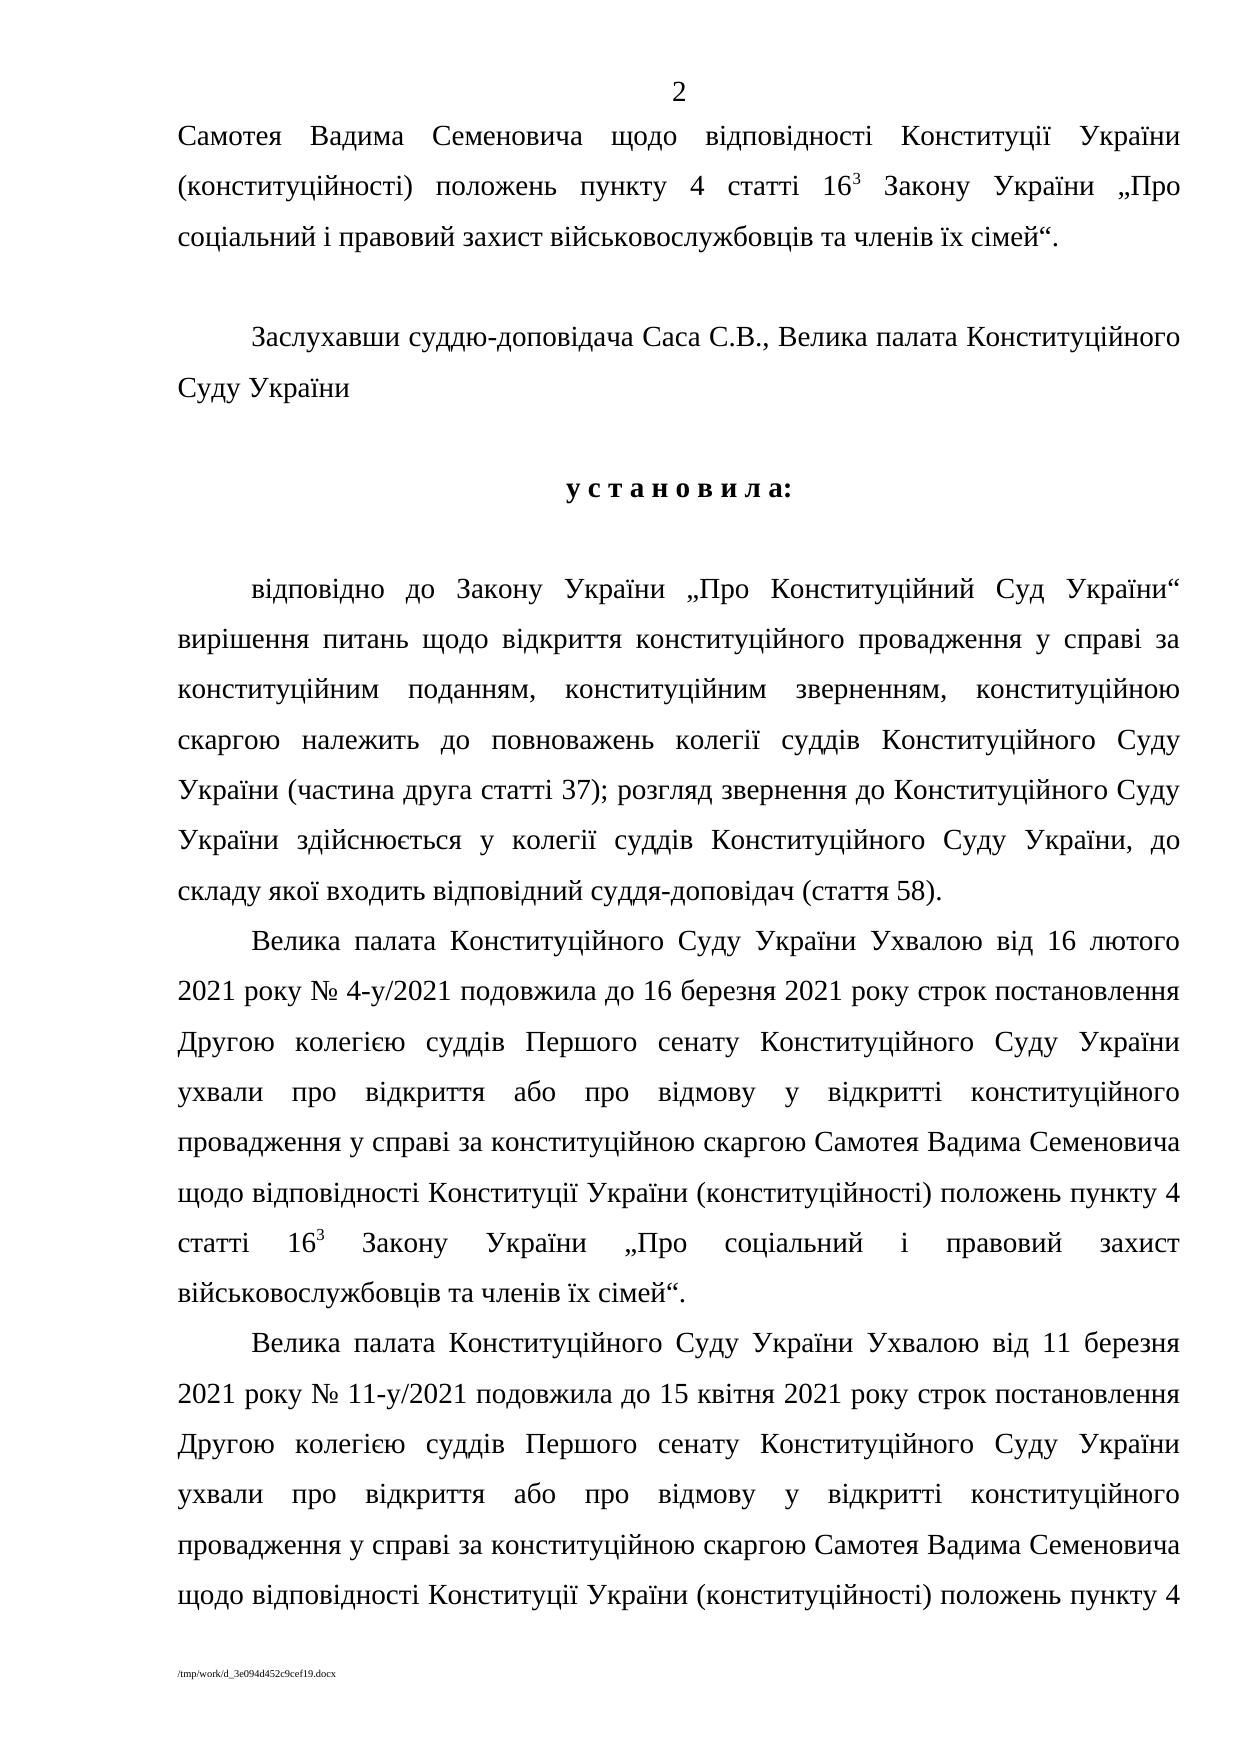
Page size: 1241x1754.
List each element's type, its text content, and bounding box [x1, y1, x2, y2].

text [177, 118, 1181, 252]
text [177, 1326, 1181, 1611]
text Заслухавши суддю-доповідача Саса С.В., Велика палата Конституційного Суду України [177, 319, 1181, 403]
text у с т а н о в и л а: [177, 470, 1181, 504]
text відповідно до Закону України „Про Конституційний Суд України“ вирішення питань щодо відкриття конституційного провадження у справі за конституційним поданням, конституційним зверненням, конституційною скаргою належить до повноважень колегії суддів Конституційного Суду України (частина друга статті 37); розгляд звернення до Конституційного Суду України здійснюється у колегії суддів Конституційного Суду України, до складу якої входить відповідний суддя-доповідач (стаття 58). [177, 571, 1181, 906]
text Велика палата Конституційного Суду України Ухвалою від 16 лютого 2021 року № 4-у/2021 подовжила до 16 березня 2021 року строк постановлення Другою колегією суддів Першого сенату Конституційного Суду України ухвали про відкриття або про відмову у відкритті конституційного провадження у справі за конституційною скаргою Самотея Вадима Семеновича щодо відповідності Конституції України (конституційності) положень пункту 4 статті 163 Закону України „Про соціальний і правовий захист військовослужбовців та членів їх сімей“. [177, 923, 1181, 1309]
